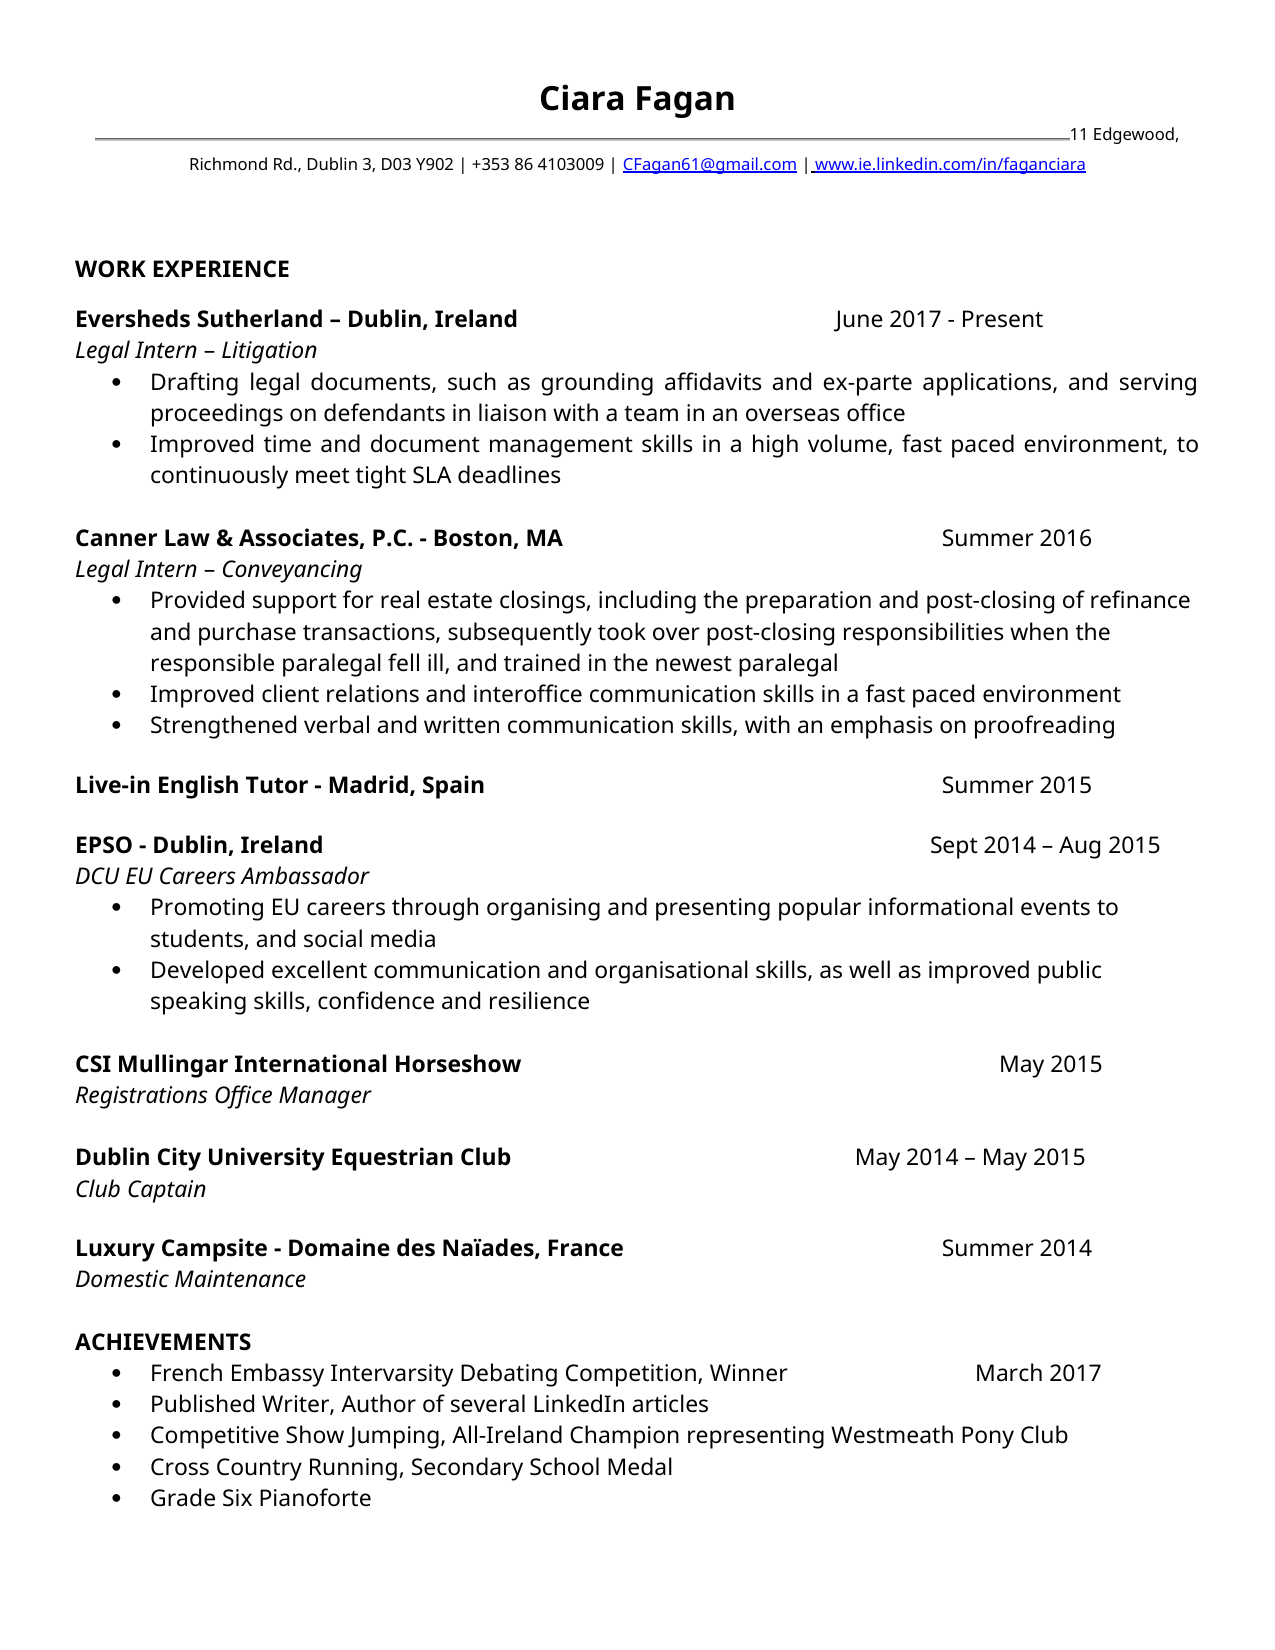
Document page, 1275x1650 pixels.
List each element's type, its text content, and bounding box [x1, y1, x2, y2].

list Provided support for real estate closings, including the preparation and post-closing of refinance and purchase transactions, subsequently took over post-closing responsibilities when the responsible paralegal fell ill, and trained in the newest paralegal [112, 584, 1200, 678]
text CSI Mullingar International Horseshow May 2015 [75, 1016, 1200, 1079]
list Cross Country Running, Secondary School Medal [112, 1451, 1200, 1482]
text ACHIEVEMENTS [75, 1326, 1200, 1357]
list Improved time and document management skills in a high volume, fast paced environment, to continuously meet tight SLA deadlines [112, 428, 1200, 491]
list Promoting EU careers through organising and presenting popular informational events to students, and social media [112, 891, 1200, 954]
list Published Writer, Author of several LinkedIn articles [112, 1388, 1200, 1419]
text Canner Law & Associates, P.C. - Boston, MA Summer 2016 Legal Intern – Conveyancing [75, 522, 1200, 584]
text Registrations Office Manager [75, 1079, 1200, 1110]
text Ciara Fagan11 Edgewood, Richmond Rd., Dublin 3, D03 Y902 | +353 86 4103009 | CFagan61@gmail.com | www.ie.linkedin.com/in/faganciara [75, 75, 1200, 175]
list Strengthened verbal and written communication skills, with an emphasis on proofreading [112, 709, 1200, 769]
list Developed excellent communication and organisational skills, as well as improved public speaking skills, confidence and resilience [112, 954, 1200, 1016]
list Competitive Show Jumping, All-Ireland Champion representing Westmeath Pony Club [112, 1419, 1200, 1451]
text Live-in English Tutor - Madrid, Spain Summer 2015 [75, 769, 1200, 829]
list Improved client relations and interoffice communication skills in a fast paced environment [112, 678, 1200, 709]
text EPSO - Dublin, Ireland Sept 2014 – Aug 2015 DCU EU Careers Ambassador [75, 829, 1200, 891]
text Eversheds Sutherland – Dublin, Ireland June 2017 - Present Legal Intern – Litigation [75, 303, 1200, 366]
text WORK EXPERIENCE [75, 253, 1200, 284]
list Grade Six Pianoforte [112, 1482, 1200, 1513]
text Dublin City University Equestrian Club May 2014 – May 2015 Club Captain [75, 1141, 1200, 1232]
list French Embassy Intervarsity Debating Competition, Winner March 2017 [112, 1357, 1200, 1388]
text Luxury Campsite - Domaine des Naïades, France Summer 2014 Domestic Maintenance [75, 1232, 1200, 1294]
list Drafting legal documents, such as grounding affidavits and ex-parte applications, and serving proceedings on defendants in liaison with a team in an overseas office [112, 366, 1200, 428]
